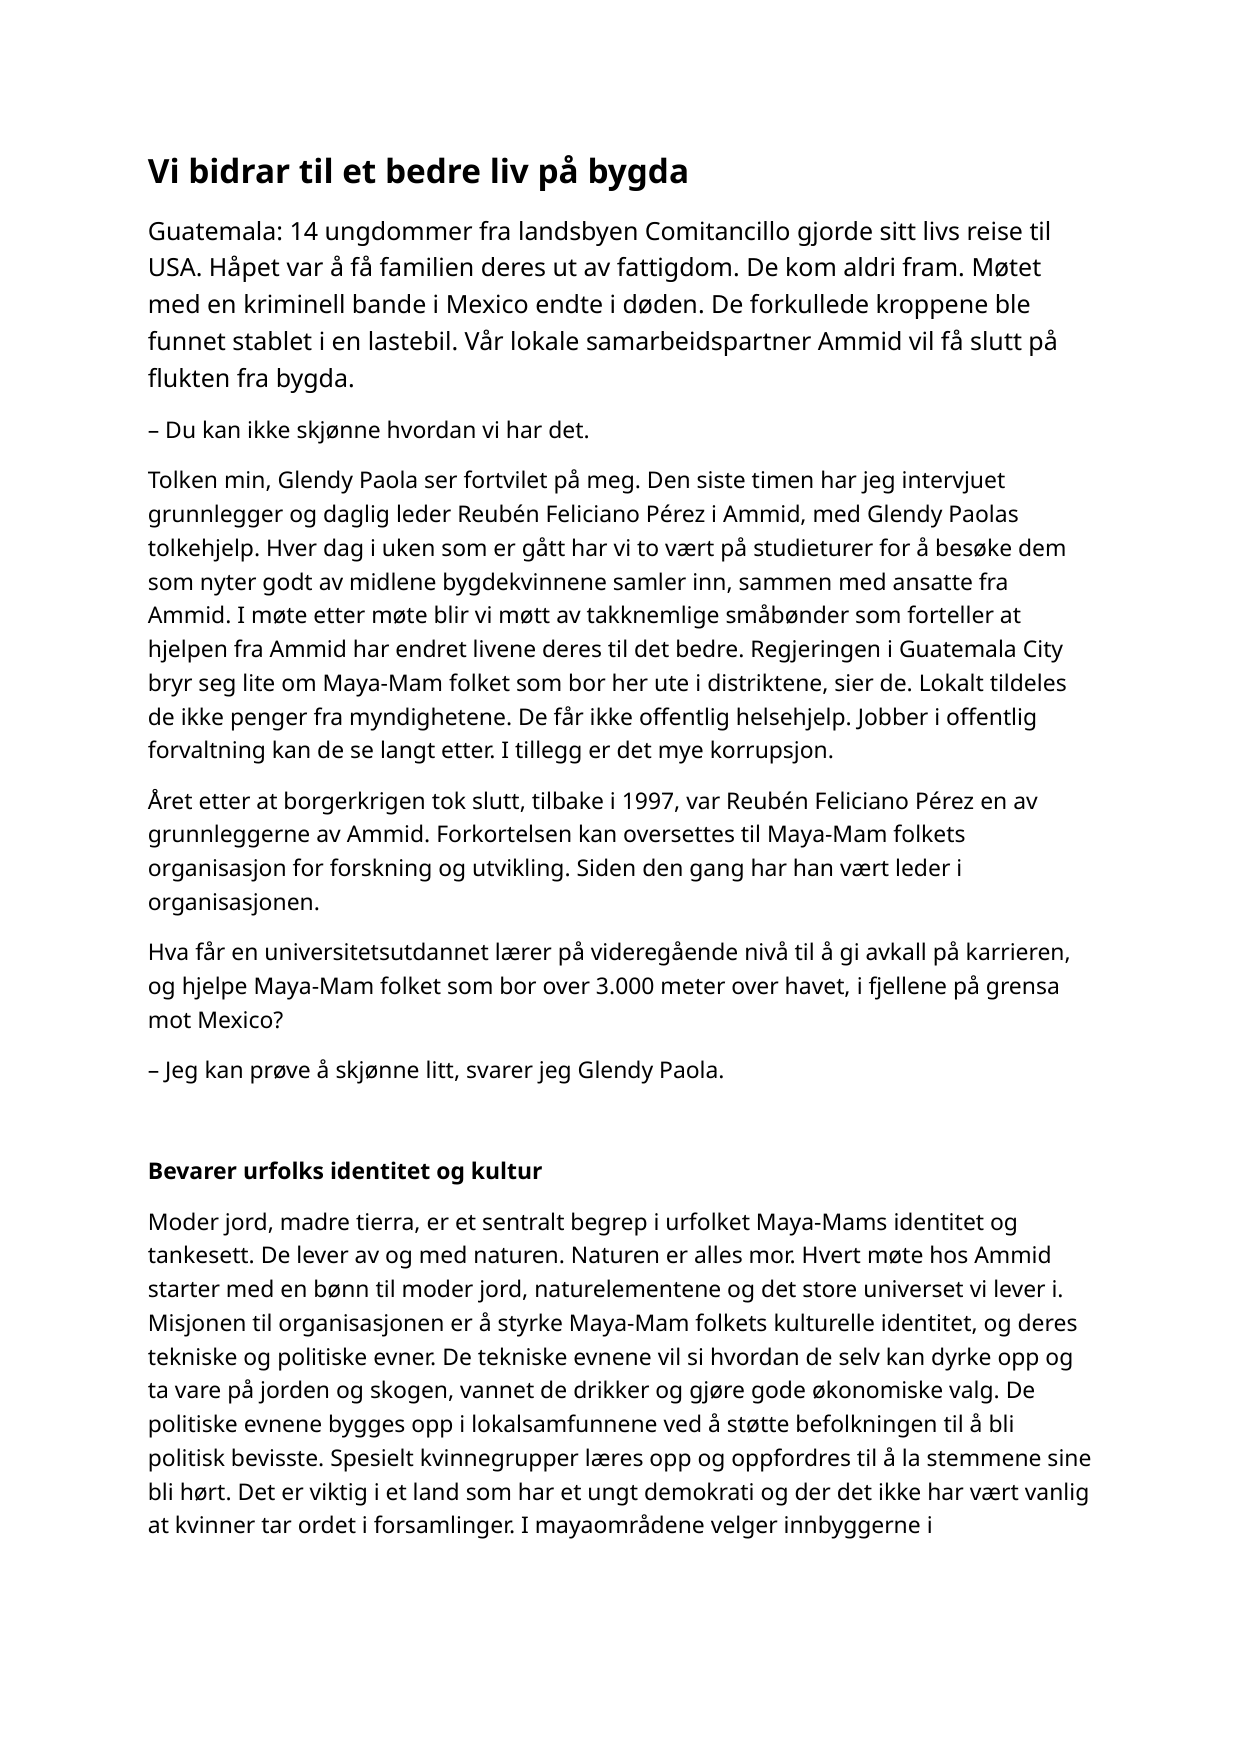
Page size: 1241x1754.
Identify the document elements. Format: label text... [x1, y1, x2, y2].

text Tolken min, Glendy Paola ser fortvilet på meg. Den siste timen har jeg intervjuet grunnlegger og daglig leder Reubén Feliciano Pérez i Ammid, med Glendy Paolas tolkehjelp. Hver dag i uken som er gått har vi to vært på studieturer for å besøke dem som nyter godt av midlene bygdekvinnene samler inn, sammen med ansatte fra Ammid. I møte etter møte blir vi møtt av takknemlige småbønder som forteller at hjelpen fra Ammid har endret livene deres til det bedre. Regjeringen i Guatemala City bryr seg lite om Maya-Mam folket som bor her ute i distriktene, sier de. Lokalt tildeles de ikke penger fra myndighetene. De får ikke offentlig helsehjelp. Jobber i offentlig forvaltning kan de se langt etter. I tillegg er det mye korrupsjon. [148, 464, 1093, 765]
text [148, 1205, 1093, 1540]
text Guatemala: 14 ungdommer fra landsbyen Comitancillo gjorde sitt livs reise til USA. Håpet var å få familien deres ut av fattigdom. De kom aldri fram. Møtet med en kriminell bande i Mexico endte i døden. De forkullede kroppene ble funnet stablet i en lastebil. Vår lokale samarbeidspartner Ammid vil få slutt på flukten fra bygda. [148, 213, 1093, 394]
text – Jeg kan prøve å skjønne litt, svarer jeg Glendy Paola. [148, 1054, 1093, 1085]
text Året etter at borgerkrigen tok slutt, tilbake i 1997, var Reubén Feliciano Pérez en av grunnleggerne av Ammid. Forkortelsen kan oversettes til Maya-Mam folkets organisasjon for forskning og utvikling. Siden den gang har han vært leder i organisasjonen. [148, 784, 1093, 917]
text Hva får en universitetsutdannet lærer på videregående nivå til å gi avkall på karrieren, og hjelpe Maya-Mam folket som bor over 3.000 meter over havet, i fjellene på grensa mot Mexico? [148, 936, 1093, 1035]
text Vi bidrar til et bedre liv på bygda [148, 148, 1093, 193]
text Bevarer urfolks identitet og kultur [148, 1155, 1093, 1186]
text – Du kan ikke skjønne hvordan vi har det. [148, 414, 1093, 445]
